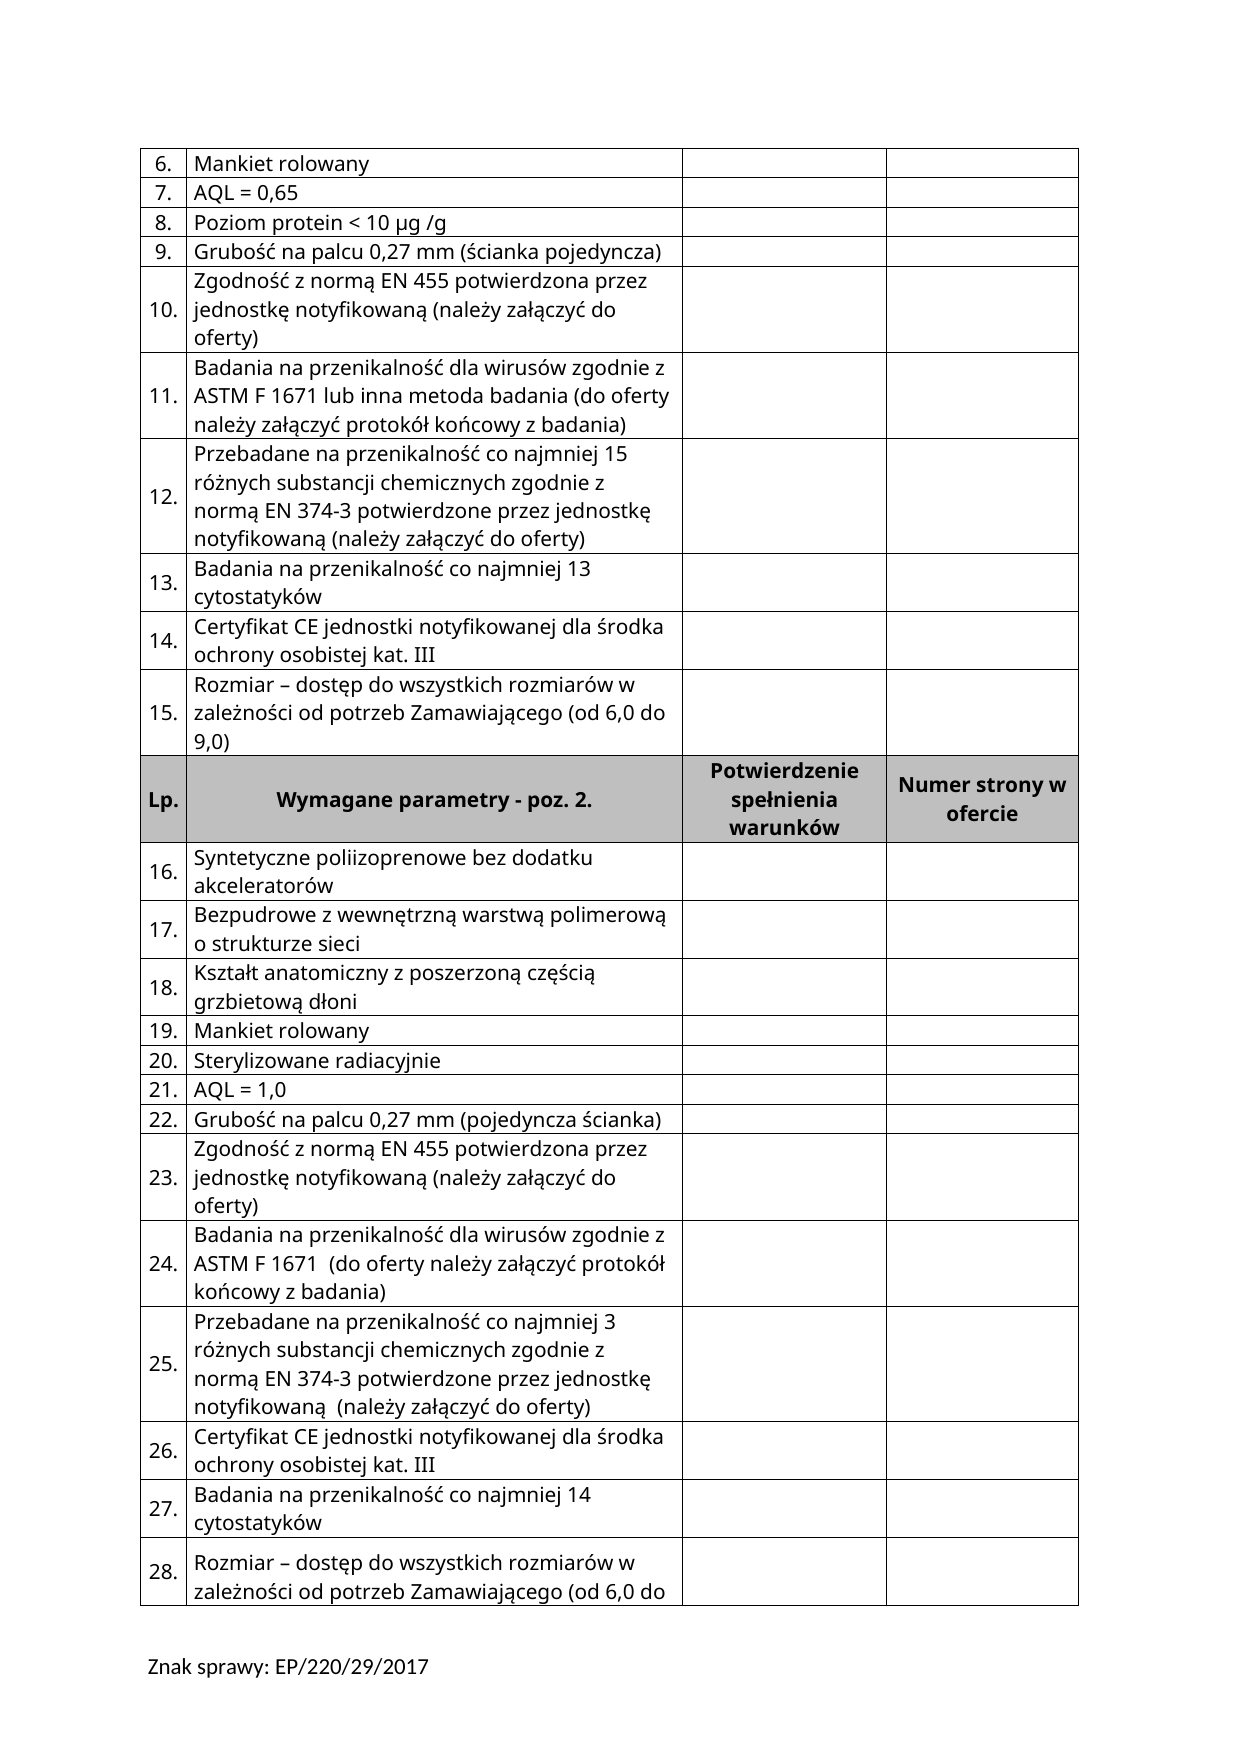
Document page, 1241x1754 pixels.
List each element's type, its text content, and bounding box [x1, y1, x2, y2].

table_cell [683, 1480, 886, 1537]
table_cell Badania na przenikalność co najmniej 13 cytostatyków [187, 554, 682, 611]
table_cell [887, 554, 1078, 611]
table_cell [683, 178, 886, 207]
table_cell [683, 439, 886, 553]
table_cell 18. [141, 959, 186, 1015]
table_cell [887, 1307, 1078, 1421]
table_cell 23. [141, 1134, 186, 1219]
table_cell 7. [141, 178, 186, 207]
table_cell Potwierdzenie spełnienia warunków [683, 756, 886, 842]
table_cell Badania na przenikalność co najmniej 14 cytostatyków [187, 1480, 682, 1537]
table_cell [683, 208, 886, 236]
table_cell [683, 1307, 886, 1421]
table_cell [887, 670, 1078, 755]
table_cell 24. [141, 1221, 186, 1306]
table_cell [887, 1221, 1078, 1306]
table_cell [887, 1075, 1078, 1104]
table_cell Sterylizowane radiacyjnie [187, 1046, 682, 1074]
table_cell [887, 1480, 1078, 1537]
table_cell [683, 1422, 886, 1479]
table_cell Mankiet rolowany [187, 1016, 682, 1045]
table_cell [683, 1538, 886, 1605]
table_cell Poziom protein < 10 µg /g [187, 208, 682, 236]
table_cell 26. [141, 1422, 186, 1479]
table_cell Badania na przenikalność dla wirusów zgodnie z ASTM F 1671 lub inna metoda badania (do oferty należy załączyć protokół końcowy z badania) [187, 353, 682, 438]
table_cell [887, 1046, 1078, 1074]
table_cell [887, 1538, 1078, 1605]
table_cell [683, 901, 886, 957]
table_cell [887, 208, 1078, 236]
table_cell Zgodność z normą EN 455 potwierdzona przez jednostkę notyfikowaną (należy załączyć do oferty) [187, 1134, 682, 1219]
table_cell 25. [141, 1307, 186, 1421]
table_cell Certyfikat CE jednostki notyfikowanej dla środka ochrony osobistej kat. III [187, 1422, 682, 1479]
table_cell [683, 353, 886, 438]
table_cell Bezpudrowe z wewnętrzną warstwą polimerową o strukturze sieci [187, 901, 682, 957]
table_cell 28. [141, 1538, 186, 1605]
table_cell 15. [141, 670, 186, 755]
table_cell [887, 267, 1078, 352]
table_cell [887, 959, 1078, 1015]
table_cell Certyfikat CE jednostki notyfikowanej dla środka ochrony osobistej kat. III [187, 612, 682, 669]
table_cell [887, 1105, 1078, 1133]
table_cell 19. [141, 1016, 186, 1045]
table_cell [887, 149, 1078, 177]
table_cell AQL = 1,0 [187, 1075, 682, 1104]
table_cell 22. [141, 1105, 186, 1133]
table_cell [887, 1134, 1078, 1219]
table_cell 9. [141, 237, 186, 266]
table_cell Lp. [141, 756, 186, 842]
table_cell [683, 1105, 886, 1133]
table_cell [887, 901, 1078, 957]
table_cell Grubość na palcu 0,27 mm (pojedyncza ścianka) [187, 1105, 682, 1133]
table_cell 11. [141, 353, 186, 438]
table_cell Rozmiar – dostęp do wszystkich rozmiarów w zależności od potrzeb Zamawiającego (od 6,0 do 9,0) [187, 670, 682, 755]
table_cell [683, 959, 886, 1015]
table_cell 20. [141, 1046, 186, 1074]
table_cell [683, 554, 886, 611]
table_cell [887, 1422, 1078, 1479]
table_cell [683, 843, 886, 899]
table_cell Przebadane na przenikalność co najmniej 3 różnych substancji chemicznych zgodnie z normą EN 374-3 potwierdzone przez jednostkę notyfikowaną (należy załączyć do oferty) [187, 1307, 682, 1421]
table_cell [683, 267, 886, 352]
table_cell Wymagane parametry - poz. 2. [187, 756, 682, 842]
table_cell 10. [141, 267, 186, 352]
table_cell Numer strony w ofercie [887, 756, 1078, 842]
table_cell [887, 237, 1078, 266]
table_cell [683, 1046, 886, 1074]
table_cell [887, 439, 1078, 553]
table_cell 6. [141, 149, 186, 177]
table_cell AQL = 0,65 [187, 178, 682, 207]
table_cell Grubość na palcu 0,27 mm (ścianka pojedyncza) [187, 237, 682, 266]
table_cell 8. [141, 208, 186, 236]
table_cell 16. [141, 843, 186, 899]
table_cell Syntetyczne poliizoprenowe bez dodatku akceleratorów [187, 843, 682, 899]
table_cell 13. [141, 554, 186, 611]
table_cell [187, 1538, 682, 1605]
table_cell 12. [141, 439, 186, 553]
table_cell [683, 1221, 886, 1306]
table_cell [683, 1016, 886, 1045]
table_cell [683, 237, 886, 266]
table_cell [887, 612, 1078, 669]
table_cell 14. [141, 612, 186, 669]
table_cell Mankiet rolowany [187, 149, 682, 177]
table_cell [683, 1075, 886, 1104]
table_cell 21. [141, 1075, 186, 1104]
table_cell 17. [141, 901, 186, 957]
table_cell [887, 1016, 1078, 1045]
table_cell Zgodność z normą EN 455 potwierdzona przez jednostkę notyfikowaną (należy załączyć do oferty) [187, 267, 682, 352]
table_cell [683, 670, 886, 755]
table_cell [683, 612, 886, 669]
table_cell [683, 1134, 886, 1219]
table_cell Przebadane na przenikalność co najmniej 15 różnych substancji chemicznych zgodnie z normą EN 374-3 potwierdzone przez jednostkę notyfikowaną (należy załączyć do oferty) [187, 439, 682, 553]
table_cell Kształt anatomiczny z poszerzoną częścią grzbietową dłoni [187, 959, 682, 1015]
table_cell [887, 353, 1078, 438]
table_cell Badania na przenikalność dla wirusów zgodnie z ASTM F 1671 (do oferty należy załączyć protokół końcowy z badania) [187, 1221, 682, 1306]
table_cell [887, 843, 1078, 899]
table_cell [887, 178, 1078, 207]
table_cell [683, 149, 886, 177]
table_cell 27. [141, 1480, 186, 1537]
